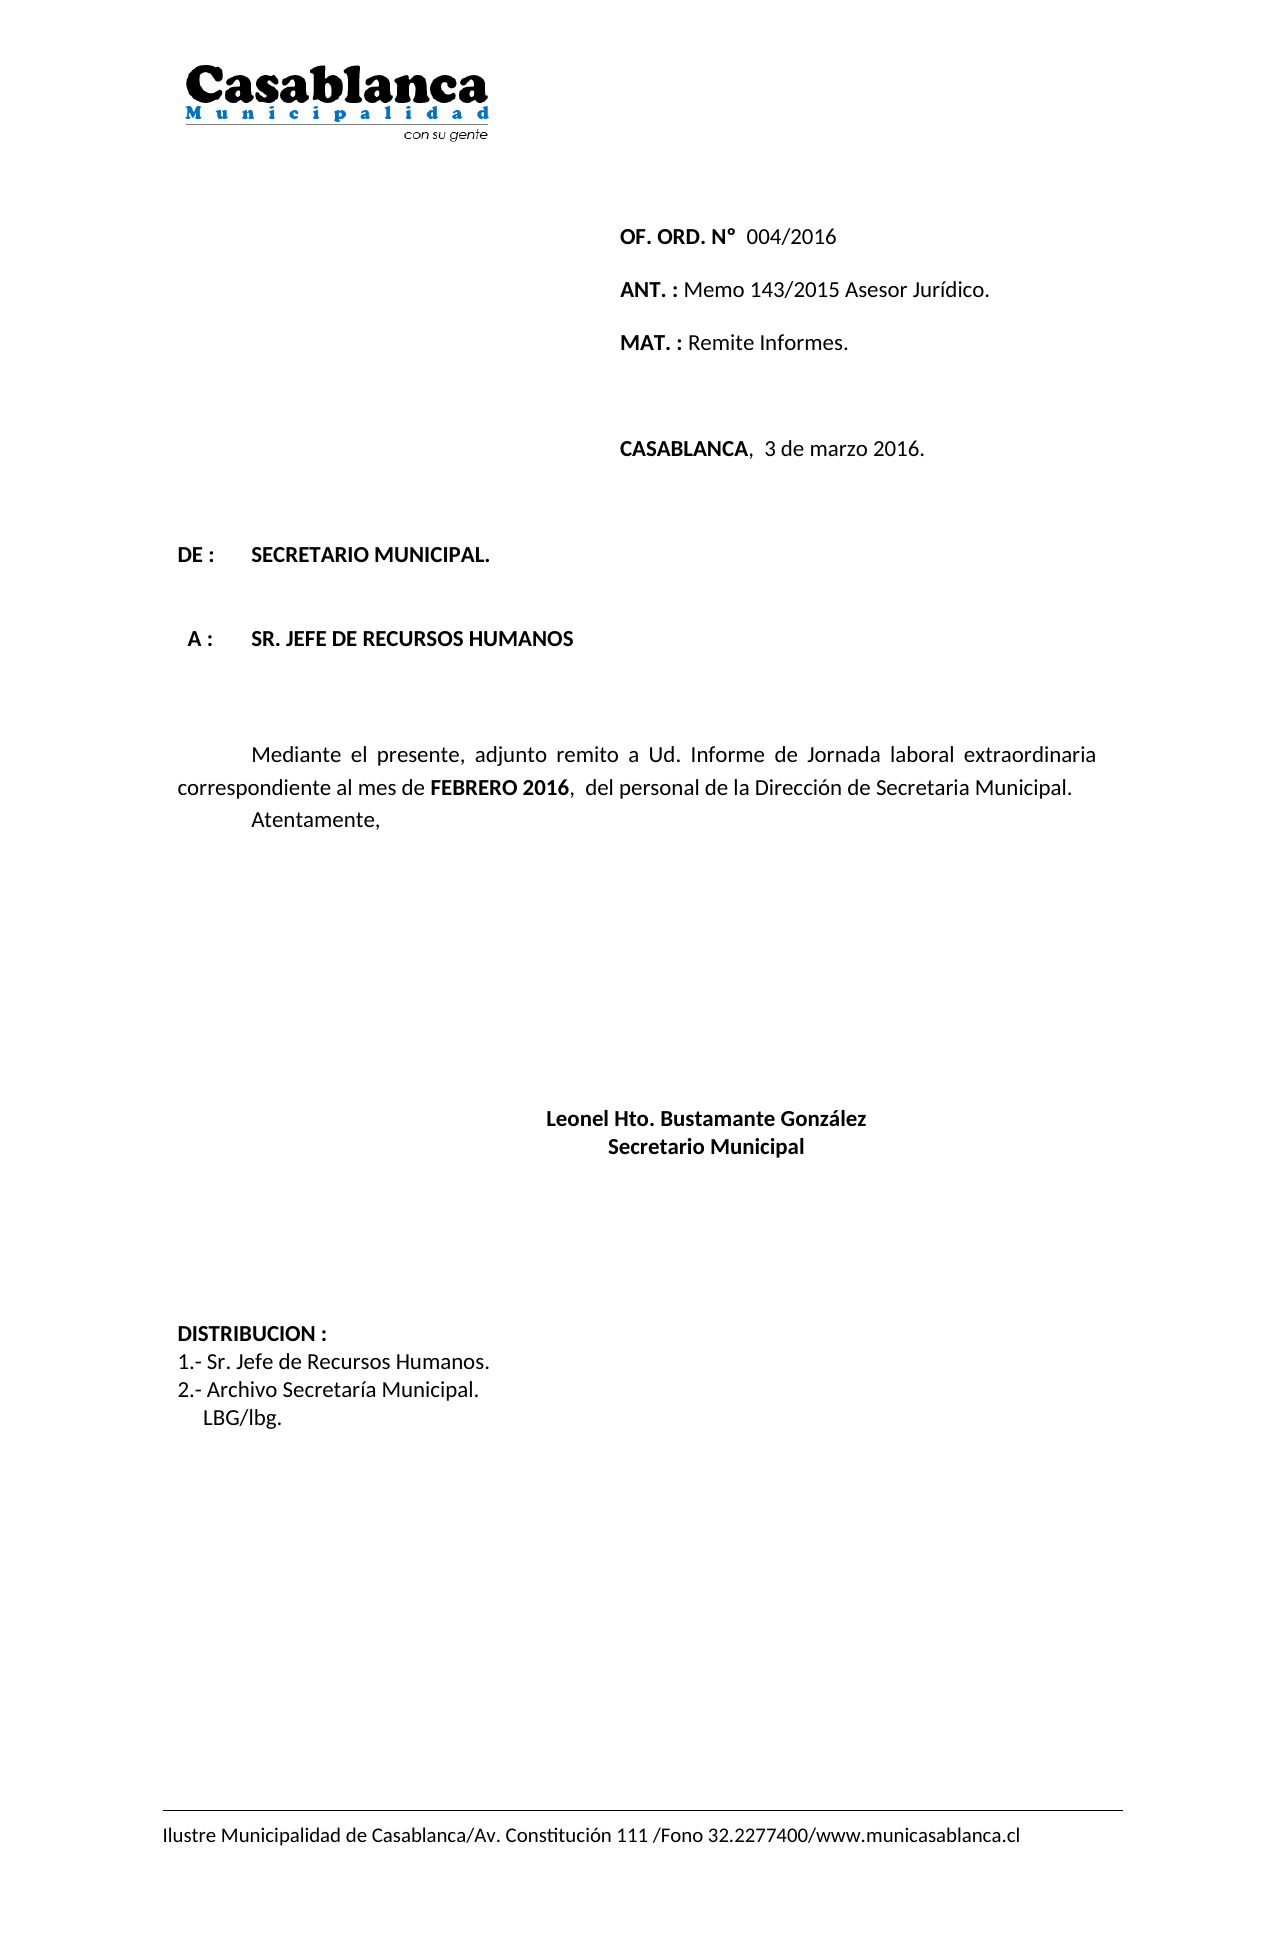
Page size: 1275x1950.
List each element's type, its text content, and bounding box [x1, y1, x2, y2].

text A : SR. JEFE DE RECURSOS HUMANOS [177, 624, 1098, 652]
text DE : SECRETARIO MUNICIPAL. [177, 540, 1098, 568]
text 1.- Sr. Jefe de Recursos Humanos. [177, 1347, 1098, 1375]
text LBG/lbg. [177, 1403, 1098, 1431]
text Secretario Municipal [177, 1132, 1098, 1160]
text MAT. : Remite Informes. [177, 328, 1098, 356]
text CASABLANCA, 3 de marzo 2016. [177, 434, 1098, 462]
text Atentamente, [177, 805, 1098, 833]
text Mediante el presente, adjunto remito a Ud. Informe de Jornada laboral extraordinaria correspondiente al mes de FEBRERO 2016, del personal de la Dirección de Secretaria Municipal. [177, 741, 1098, 801]
text OF. ORD. Nº 004/2016 [546, 222, 1098, 250]
text 2.- Archivo Secretaría Municipal. [177, 1375, 1098, 1403]
text ANT. : Memo 143/2015 Asesor Jurídico. [620, 275, 1098, 303]
picture [177, 44, 493, 142]
text Leonel Hto. Bustamante González [177, 1104, 1098, 1132]
text DISTRIBUCION : [177, 1319, 1098, 1347]
